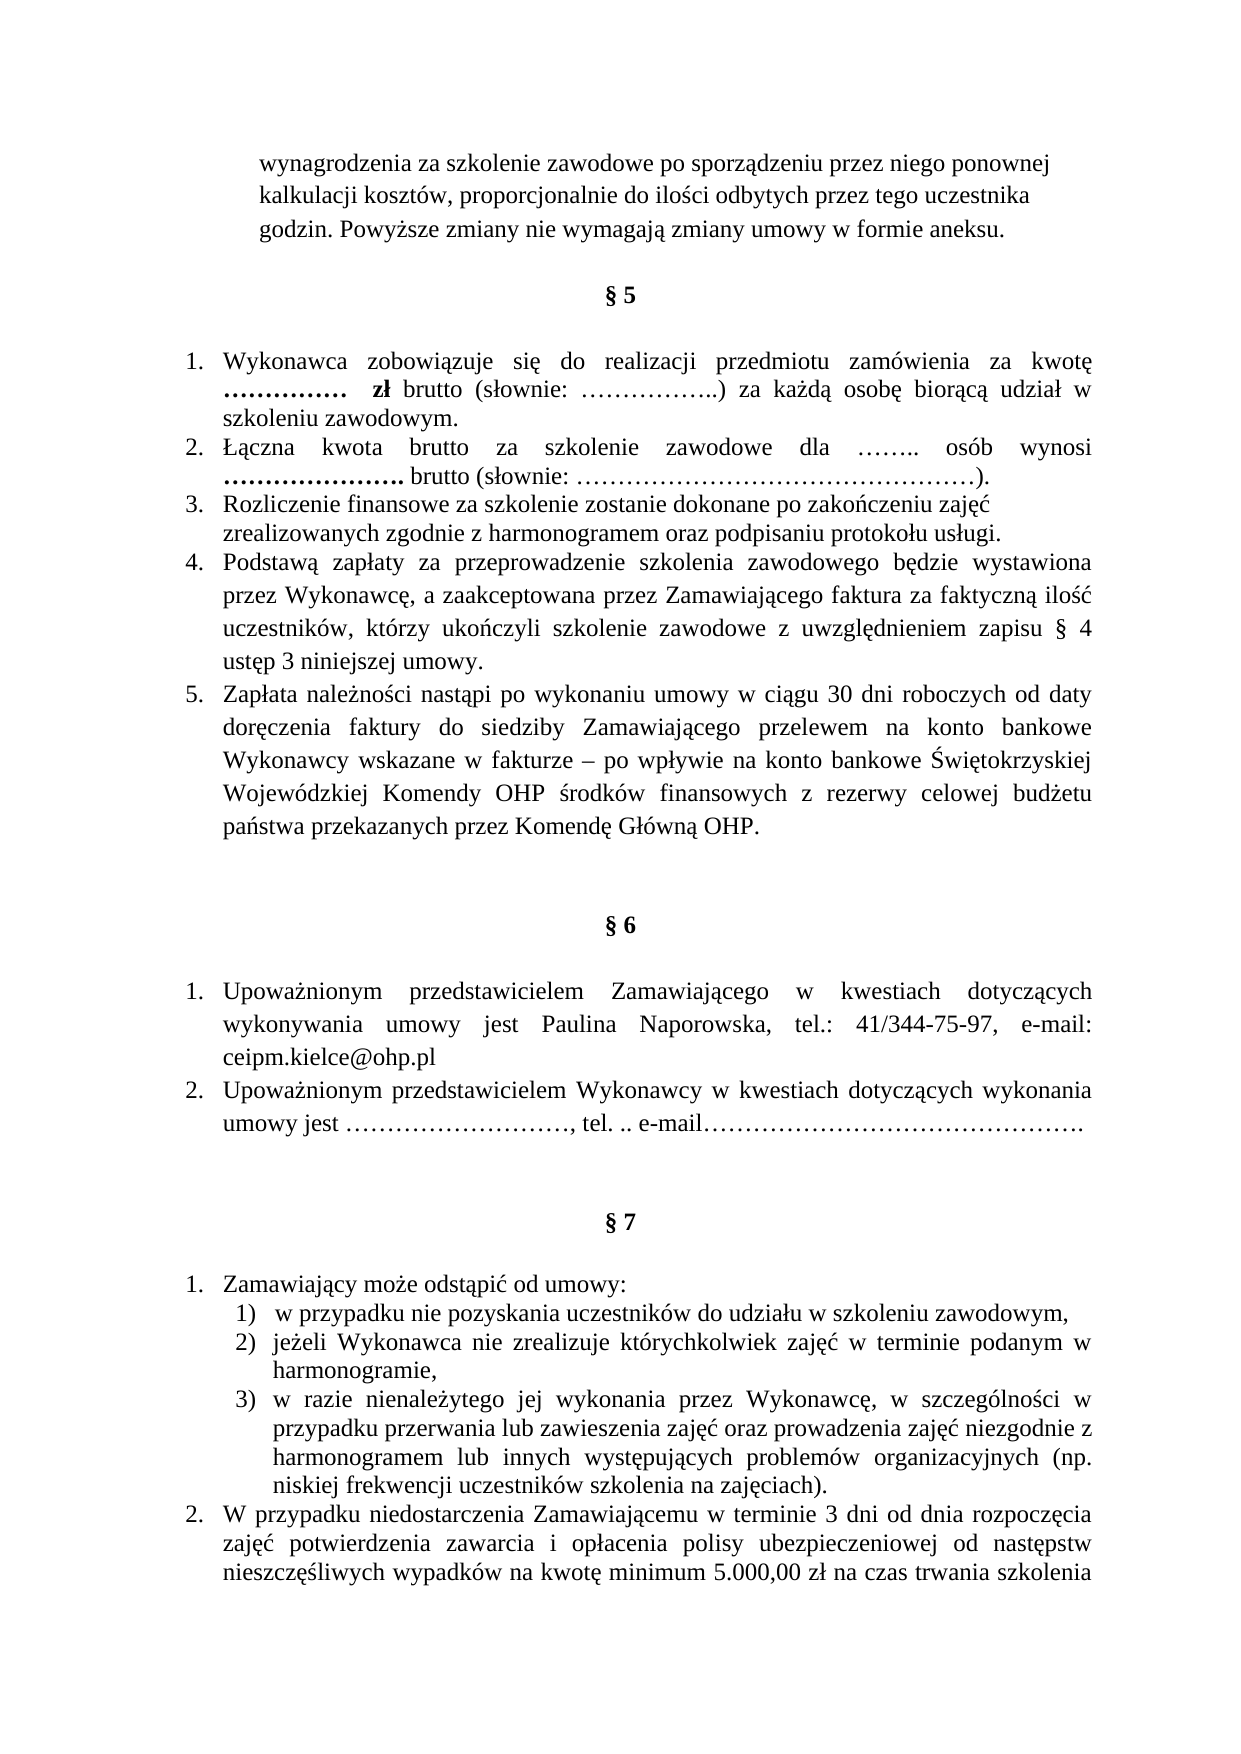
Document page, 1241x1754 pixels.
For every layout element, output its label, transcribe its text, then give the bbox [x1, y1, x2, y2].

list Upoważnionym przedstawicielem Wykonawcy w kwestiach dotyczących wykonania umowy jest ………………………, tel. .. e-mail………………………………………. [185, 1075, 1093, 1137]
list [185, 1499, 1093, 1585]
text § 7 [148, 1207, 1093, 1236]
text § 5 [148, 280, 1093, 308]
list w razie nienależytego jej wykonania przez Wykonawcę, w szczególności w przypadku przerwania lub zawieszenia zajęć oraz prowadzenia zajęć niezgodnie z harmonogramem lub innych występujących problemów organizacyjnych (np. niskiej frekwencji uczestników szkolenia na zajęciach). [235, 1384, 1093, 1499]
list Łączna kwota brutto za szkolenie zawodowe dla …….. osób wynosi …………………. brutto (słownie: …………………………………………). [185, 432, 1093, 489]
list Wykonawca zobowiązuje się do realizacji przedmiotu zamówienia za kwotę …………… zł brutto (słownie: ……………..) za każdą osobę biorącą udział w szkoleniu zawodowym. [185, 346, 1093, 432]
list Rozliczenie finansowe za szkolenie zostanie dokonane po zakończeniu zajęć zrealizowanych zgodnie z harmonogramem oraz podpisaniu protokołu usługi. [185, 489, 1093, 547]
text § 6 [148, 910, 1093, 939]
list 1) w przypadku nie pozyskania uczestników do udziału w szkoleniu zawodowym, [235, 1298, 1093, 1327]
list Zamawiający może odstąpić od umowy: [185, 1269, 1093, 1298]
list Upoważnionym przedstawicielem Zamawiającego w kwestiach dotyczących wykonywania umowy jest Paulina Naporowska, tel.: 41/344-75-97, e-mail: ceipm.kielce@ohp.pl [185, 976, 1093, 1071]
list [221, 148, 1093, 242]
list Zapłata należności nastąpi po wykonaniu umowy w ciągu 30 dni roboczych od daty doręczenia faktury do siedziby Zamawiającego przelewem na konto bankowe Wykonawcy wskazane w fakturze – po wpływie na konto bankowe Świętokrzyskiej Wojewódzkiej Komendy OHP środków finansowych z rezerwy celowej budżetu państwa przekazanych przez Komendę Główną OHP. [185, 679, 1093, 840]
list jeżeli Wykonawca nie zrealizuje którychkolwiek zajęć w terminie podanym w harmonogramie, [235, 1327, 1093, 1384]
list Podstawą zapłaty za przeprowadzenie szkolenia zawodowego będzie wystawiona przez Wykonawcę, a zaakceptowana przez Zamawiającego faktura za faktyczną ilość uczestników, którzy ukończyli szkolenie zawodowe z uwzględnieniem zapisu § 4 ustęp 3 niniejszej umowy. [185, 547, 1093, 675]
